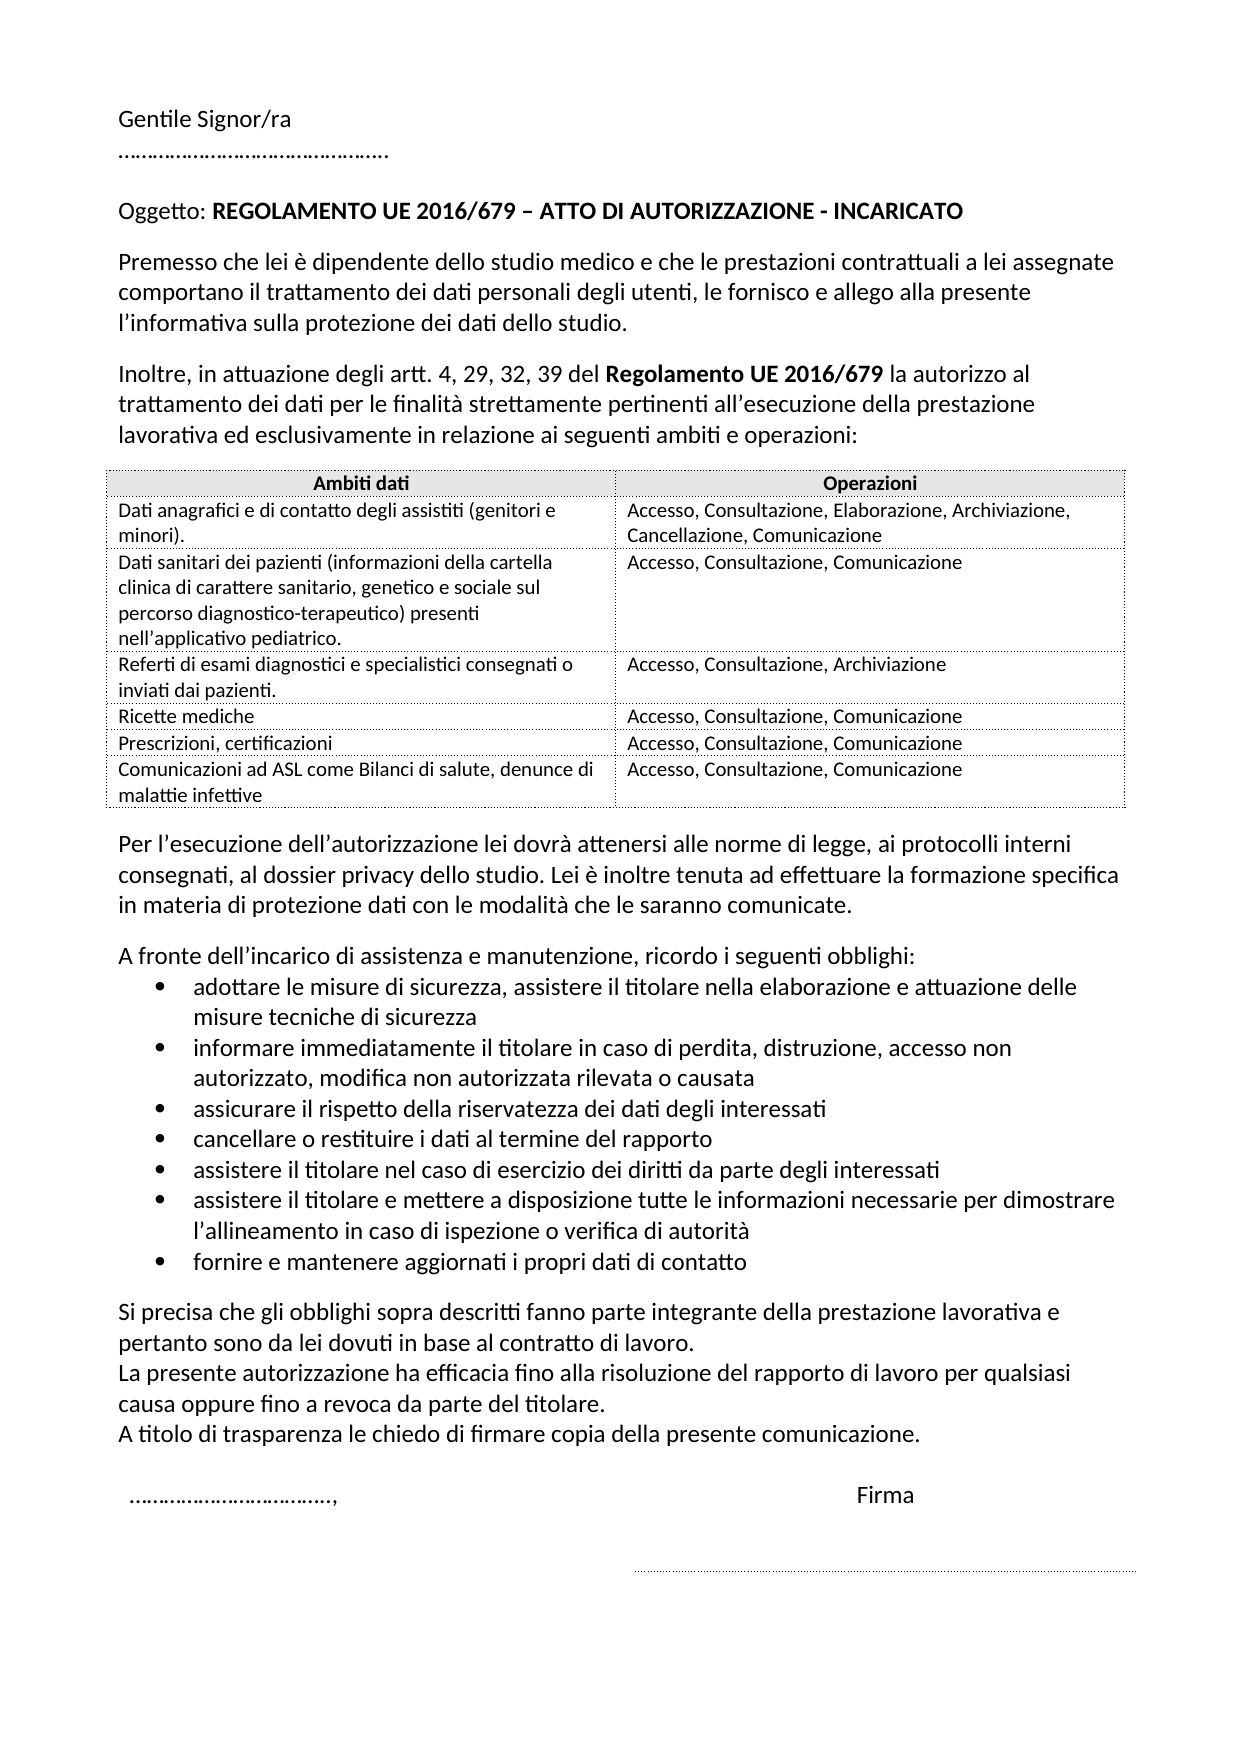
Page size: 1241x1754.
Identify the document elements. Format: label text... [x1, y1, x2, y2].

text Premesso che lei è dipendente dello studio medico e che le prestazioni contrattuali a lei assegnate comportano il trattamento dei dati personali degli utenti, le fornisco e allego alla presente l’informativa sulla protezione dei dati dello studio. [118, 246, 1122, 337]
table_header Firma [635, 1480, 1136, 1571]
text ……………………………………….. [118, 134, 1122, 164]
table_cell Accesso, Consultazione, Comunicazione [616, 548, 1125, 651]
table_cell Accesso, Consultazione, Comunicazione [616, 703, 1125, 729]
list assistere il titolare nel caso di esercizio dei diritti da parte degli interessati [156, 1154, 1122, 1185]
list adottare le misure di sicurezza, assistere il titolare nella elaborazione e attuazione delle misure tecniche di sicurezza [156, 971, 1122, 1032]
table_cell Accesso, Consultazione, Comunicazione [616, 729, 1125, 755]
table_cell Accesso, Consultazione, Comunicazione [616, 755, 1125, 807]
table_cell Dati sanitari dei pazienti (informazioni della cartella clinica di carattere sanitario, genetico e sociale sul percorso diagnostico-terapeutico) presenti nell’applicativo pediatrico. [107, 548, 616, 651]
table_header Ambiti dati [107, 470, 616, 496]
list fornire e mantenere aggiornati i propri dati di contatto [156, 1246, 1122, 1276]
list informare immediatamente il titolare in caso di perdita, distruzione, accesso non autorizzato, modifica non autorizzata rilevata o causata [156, 1032, 1122, 1093]
table_cell Accesso, Consultazione, Elaborazione, Archiviazione, Cancellazione, Comunicazione [616, 496, 1125, 548]
table_cell Ricette mediche [107, 703, 616, 729]
text Per l’esecuzione dell’autorizzazione lei dovrà attenersi alle norme di legge, ai protocolli interni consegnati, al dossier privacy dello studio. Lei è inoltre tenuta ad effettuare la formazione specifica in materia di protezione dati con le modalità che le saranno comunicate. [118, 829, 1122, 920]
table_cell Prescrizioni, certificazioni [107, 729, 616, 755]
text Oggetto: REGOLAMENTO UE 2016/679 – ATTO DI AUTORIZZAZIONE - INCARICATO [118, 195, 1122, 226]
table_cell Accesso, Consultazione, Archiviazione [616, 651, 1125, 702]
table_header …………………………….., [118, 1480, 635, 1571]
list assicurare il rispetto della riservatezza dei dati degli interessati [156, 1093, 1122, 1124]
text A fronte dell’incarico di assistenza e manutenzione, ricordo i seguenti obblighi: [118, 941, 1122, 971]
table_cell Comunicazioni ad ASL come Bilanci di salute, denunce di malattie infettive [107, 755, 616, 807]
list assistere il titolare e mettere a disposizione tutte le informazioni necessarie per dimostrare l’allineamento in caso di ispezione o verifica di autorità [156, 1185, 1122, 1246]
table_header Operazioni [616, 470, 1125, 496]
list cancellare o restituire i dati al termine del rapporto [156, 1124, 1122, 1154]
text Si precisa che gli obblighi sopra descritti fanno parte integrante della prestazione lavorativa e pertanto sono da lei dovuti in base al contratto di lavoro. [118, 1297, 1122, 1358]
text La presente autorizzazione ha efficacia fino alla risoluzione del rapporto di lavoro per qualsiasi causa oppure fino a revoca da parte del titolare. [118, 1358, 1122, 1419]
text Inoltre, in attuazione degli artt. 4, 29, 32, 39 del Regolamento UE 2016/679 la autorizzo al trattamento dei dati per le finalità strettamente pertinenti all’esecuzione della prestazione lavorativa ed esclusivamente in relazione ai seguenti ambiti e operazioni: [118, 358, 1122, 449]
table_cell Referti di esami diagnostici e specialistici consegnati o inviati dai pazienti. [107, 651, 616, 702]
text A titolo di trasparenza le chiedo di firmare copia della presente comunicazione. [118, 1419, 1122, 1449]
table_cell Dati anagrafici e di contatto degli assistiti (genitori e minori). [107, 496, 616, 548]
text Gentile Signor/ra [118, 103, 1122, 134]
